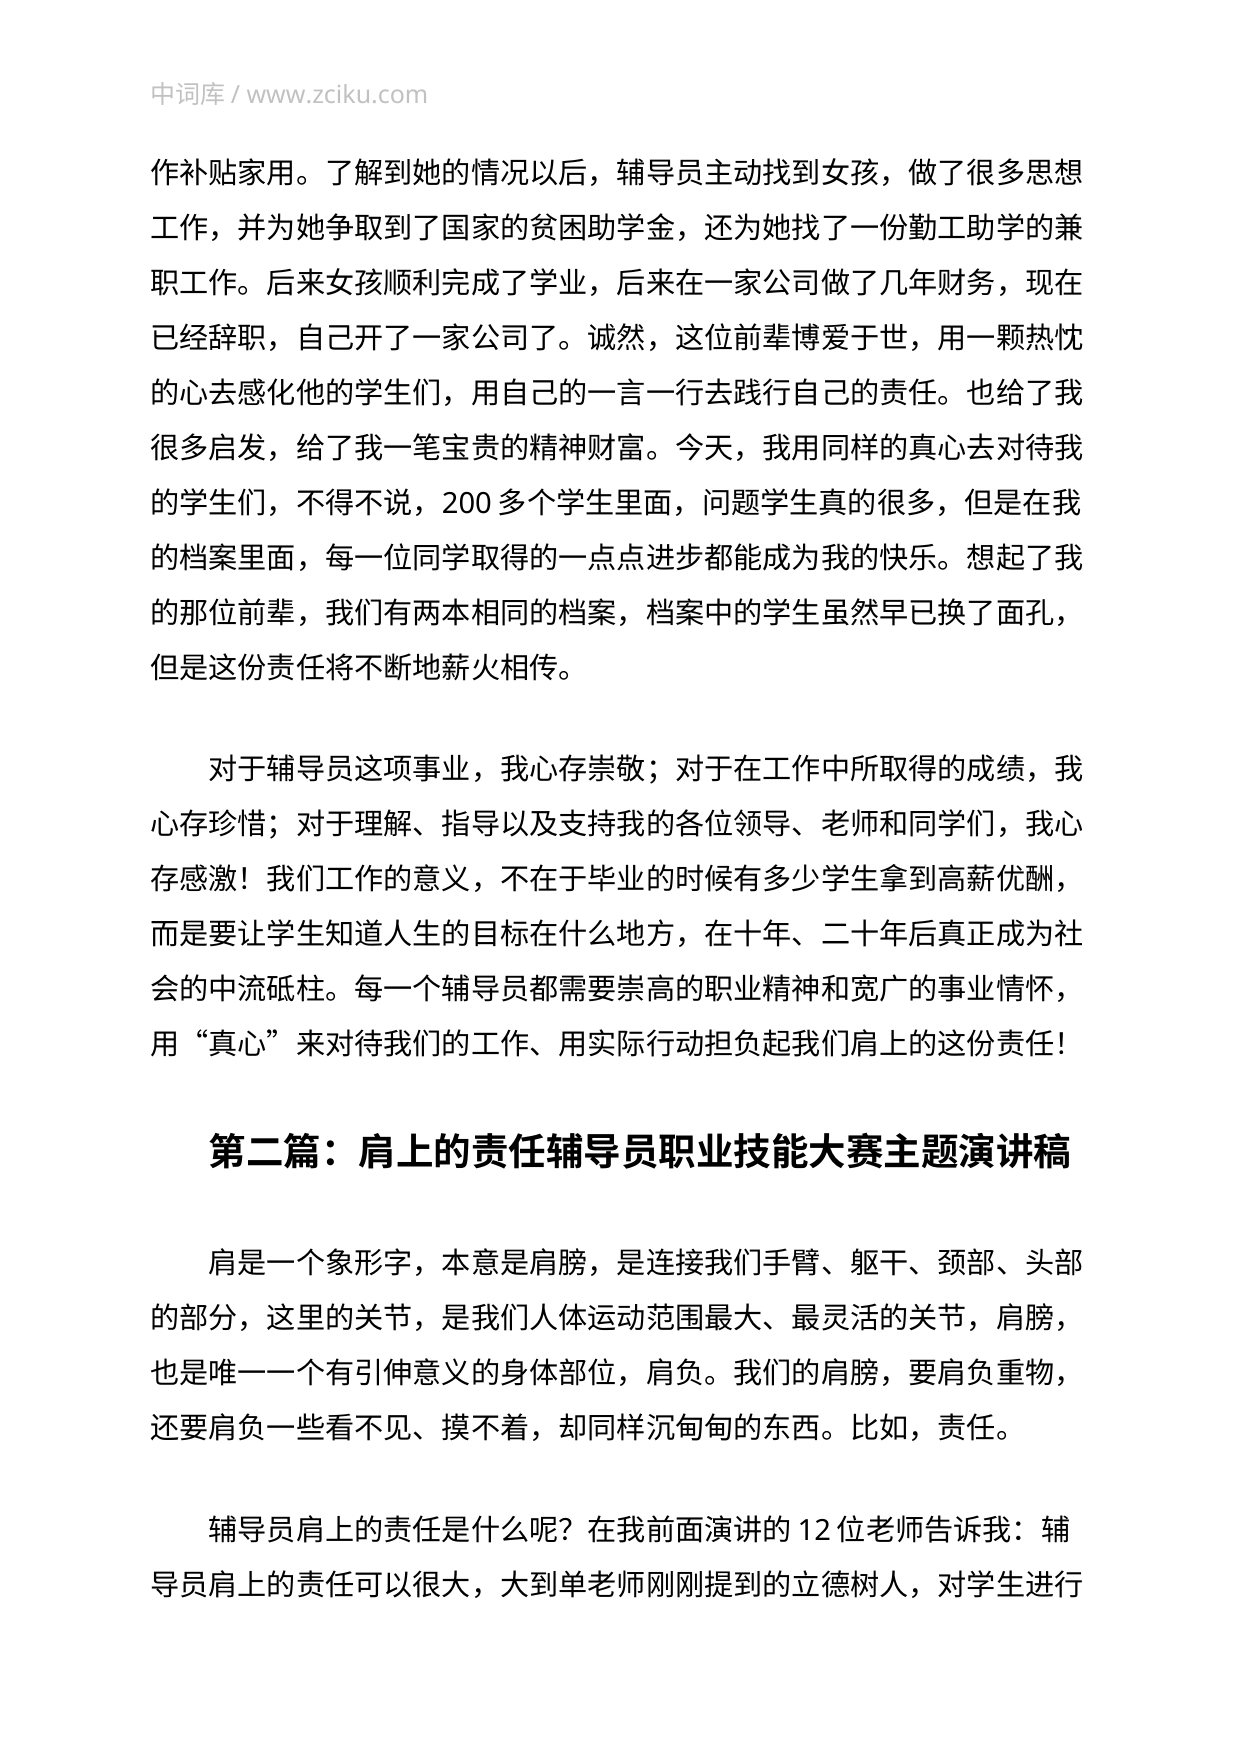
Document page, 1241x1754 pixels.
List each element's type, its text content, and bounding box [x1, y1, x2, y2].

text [150, 1506, 1090, 1603]
text 对于辅导员这项事业，我心存崇敬；对于在工作中所取得的成绩，我心存珍惜；对于理解、指导以及支持我的各位领导、老师和同学们，我心存感激！我们工作的意义，不在于毕业的时候有多少学生拿到高薪优酬，而是要让学生知道人生的目标在什么地方，在十年、二十年后真正成为社会的中流砥柱。每一个辅导员都需要崇高的职业精神和宽广的事业情怀，用“真心”来对待我们的工作、用实际行动担负起我们肩上的这份责任！ [150, 746, 1090, 1063]
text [150, 150, 1090, 686]
text 肩是一个象形字，本意是肩膀，是连接我们手臂、躯干、颈部、头部的部分，这里的关节，是我们人体运动范围最大、最灵活的关节，肩膀，也是唯一一个有引伸意义的身体部位，肩负。我们的肩膀，要肩负重物，还要肩负一些看不见、摸不着，却同样沉甸甸的东西。比如，责任。 [150, 1239, 1090, 1447]
text 第二篇：肩上的责任辅导员职业技能大赛主题演讲稿 [150, 1122, 1090, 1176]
